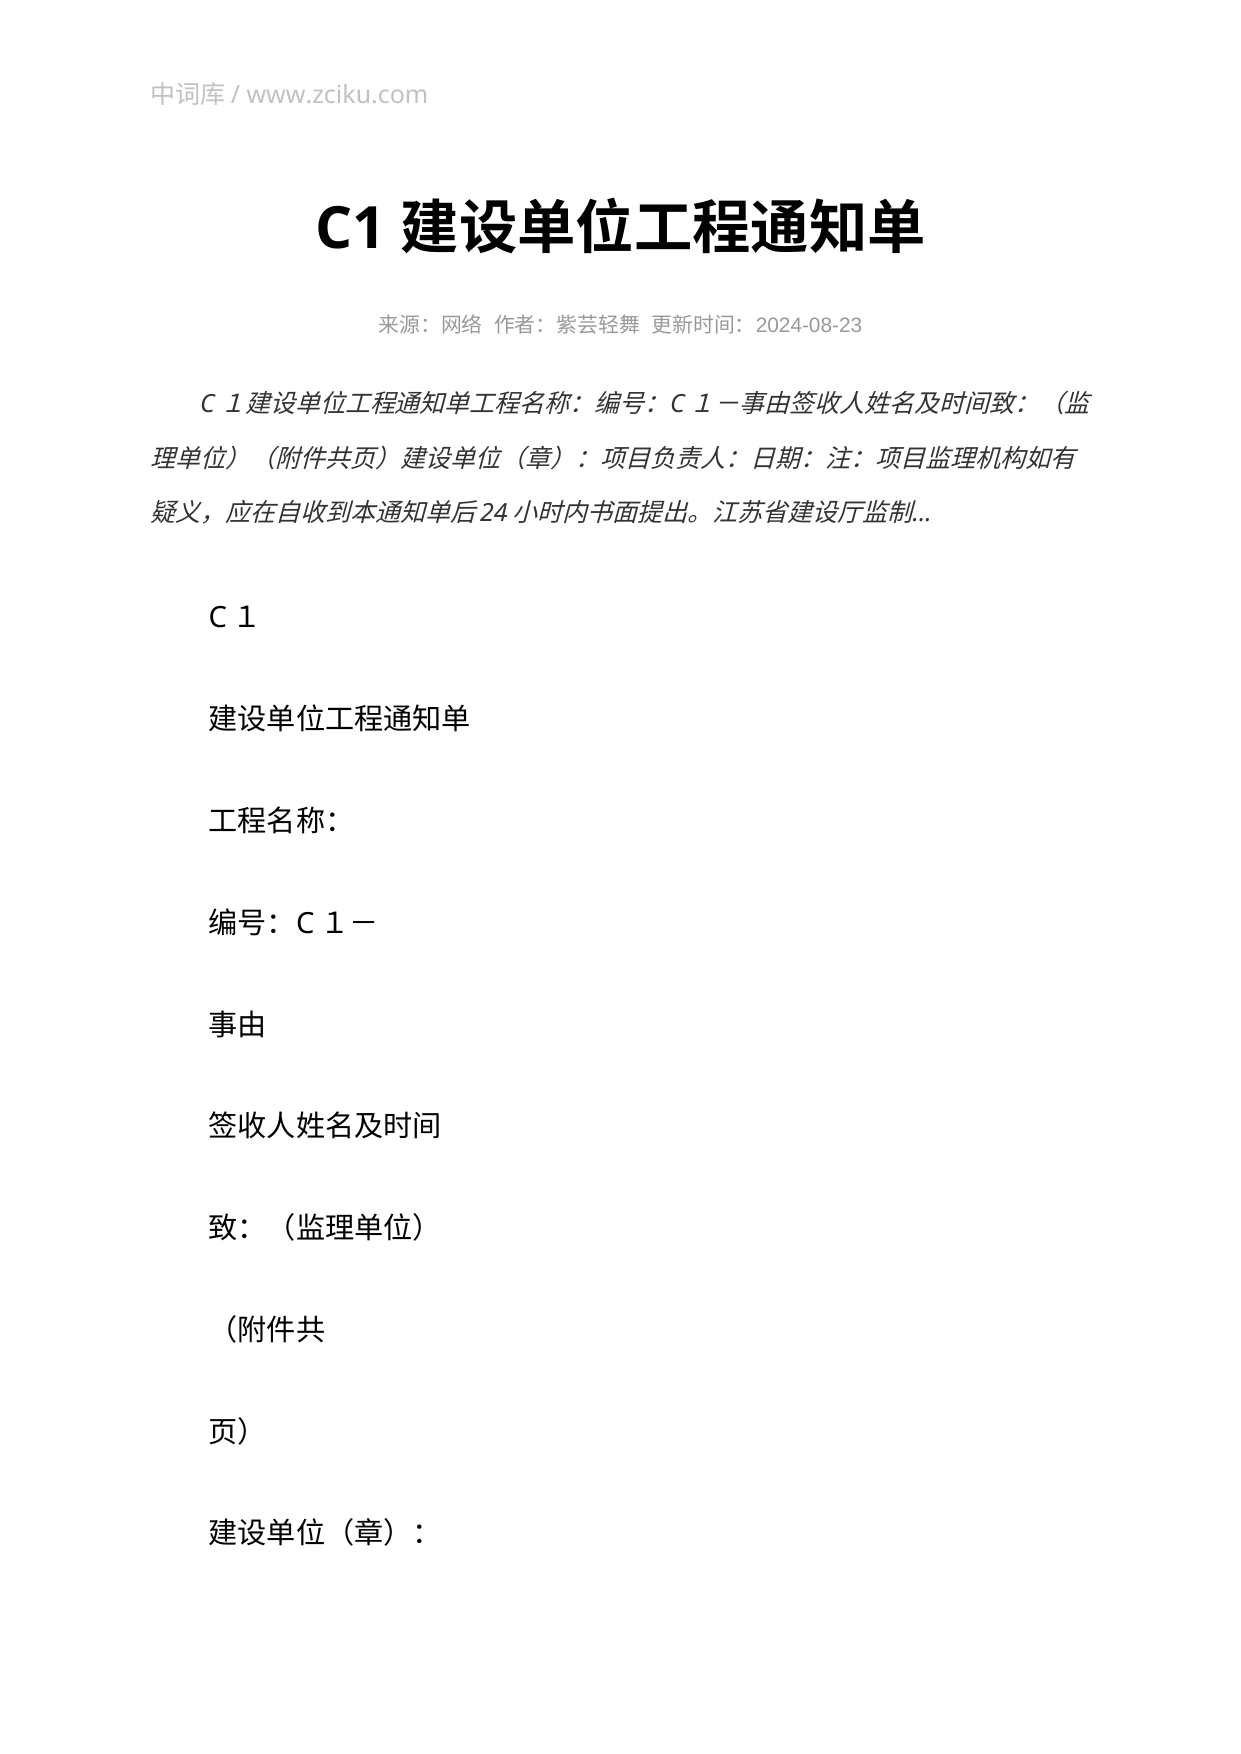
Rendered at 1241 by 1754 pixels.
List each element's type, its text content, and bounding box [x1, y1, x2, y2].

text 签收人姓名及时间 [150, 1103, 1090, 1145]
text C１ [150, 594, 1090, 636]
text 事由 [150, 1001, 1090, 1043]
text 致：（监理单位） [150, 1205, 1090, 1247]
text （附件共 [150, 1307, 1090, 1349]
text 页） [150, 1408, 1090, 1451]
text 工程名称： [150, 797, 1090, 840]
text 建设单位工程通知单 [150, 696, 1090, 738]
text 建设单位（章）： [150, 1510, 1090, 1552]
subtitle C1 建设单位工程通知单 [150, 181, 1090, 266]
text C１建设单位工程通知单工程名称：编号：C１－事由签收人姓名及时间致：（监理单位）（附件共页）建设单位（章）：项目负责人：日期：注：项目监理机构如有疑义，应在自收到本通知单后24小时内书面提出。江苏省建设厅监制... [150, 384, 1090, 529]
text 编号：C１－ [150, 899, 1090, 942]
text 来源：网络 作者：紫芸轻舞 更新时间：2024-08-23 [150, 313, 1090, 337]
